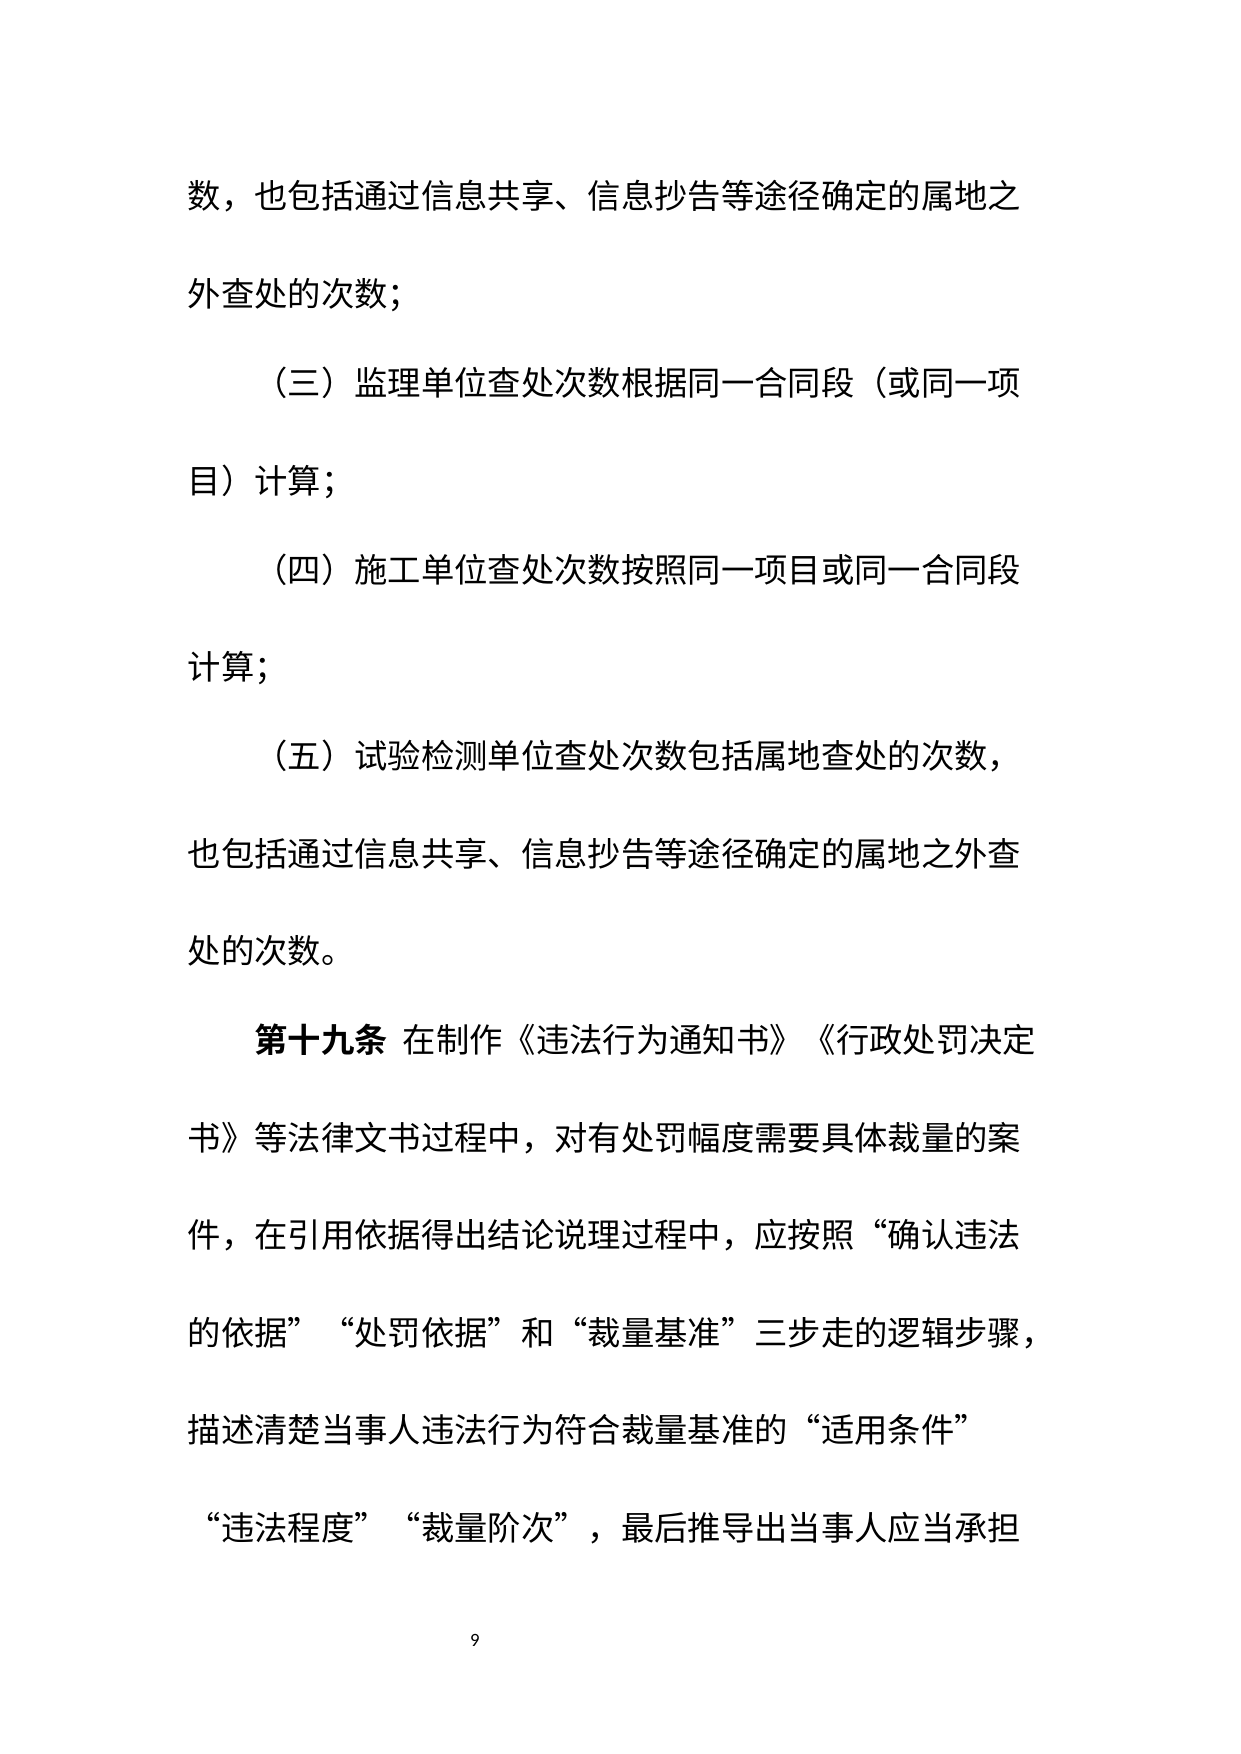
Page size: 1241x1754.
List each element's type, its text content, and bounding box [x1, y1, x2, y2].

text （五）试验检测单位查处次数包括属地查处的次数，也包括通过信息共享、信息抄告等途径确定的属地之外查处的次数。 [187, 722, 1053, 982]
text （四）施工单位查处次数按照同一项目或同一合同段计算； [187, 535, 1053, 698]
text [187, 162, 1053, 324]
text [187, 1006, 1053, 1558]
text （三）监理单位查处次数根据同一合同段（或同一项目）计算； [187, 348, 1053, 511]
